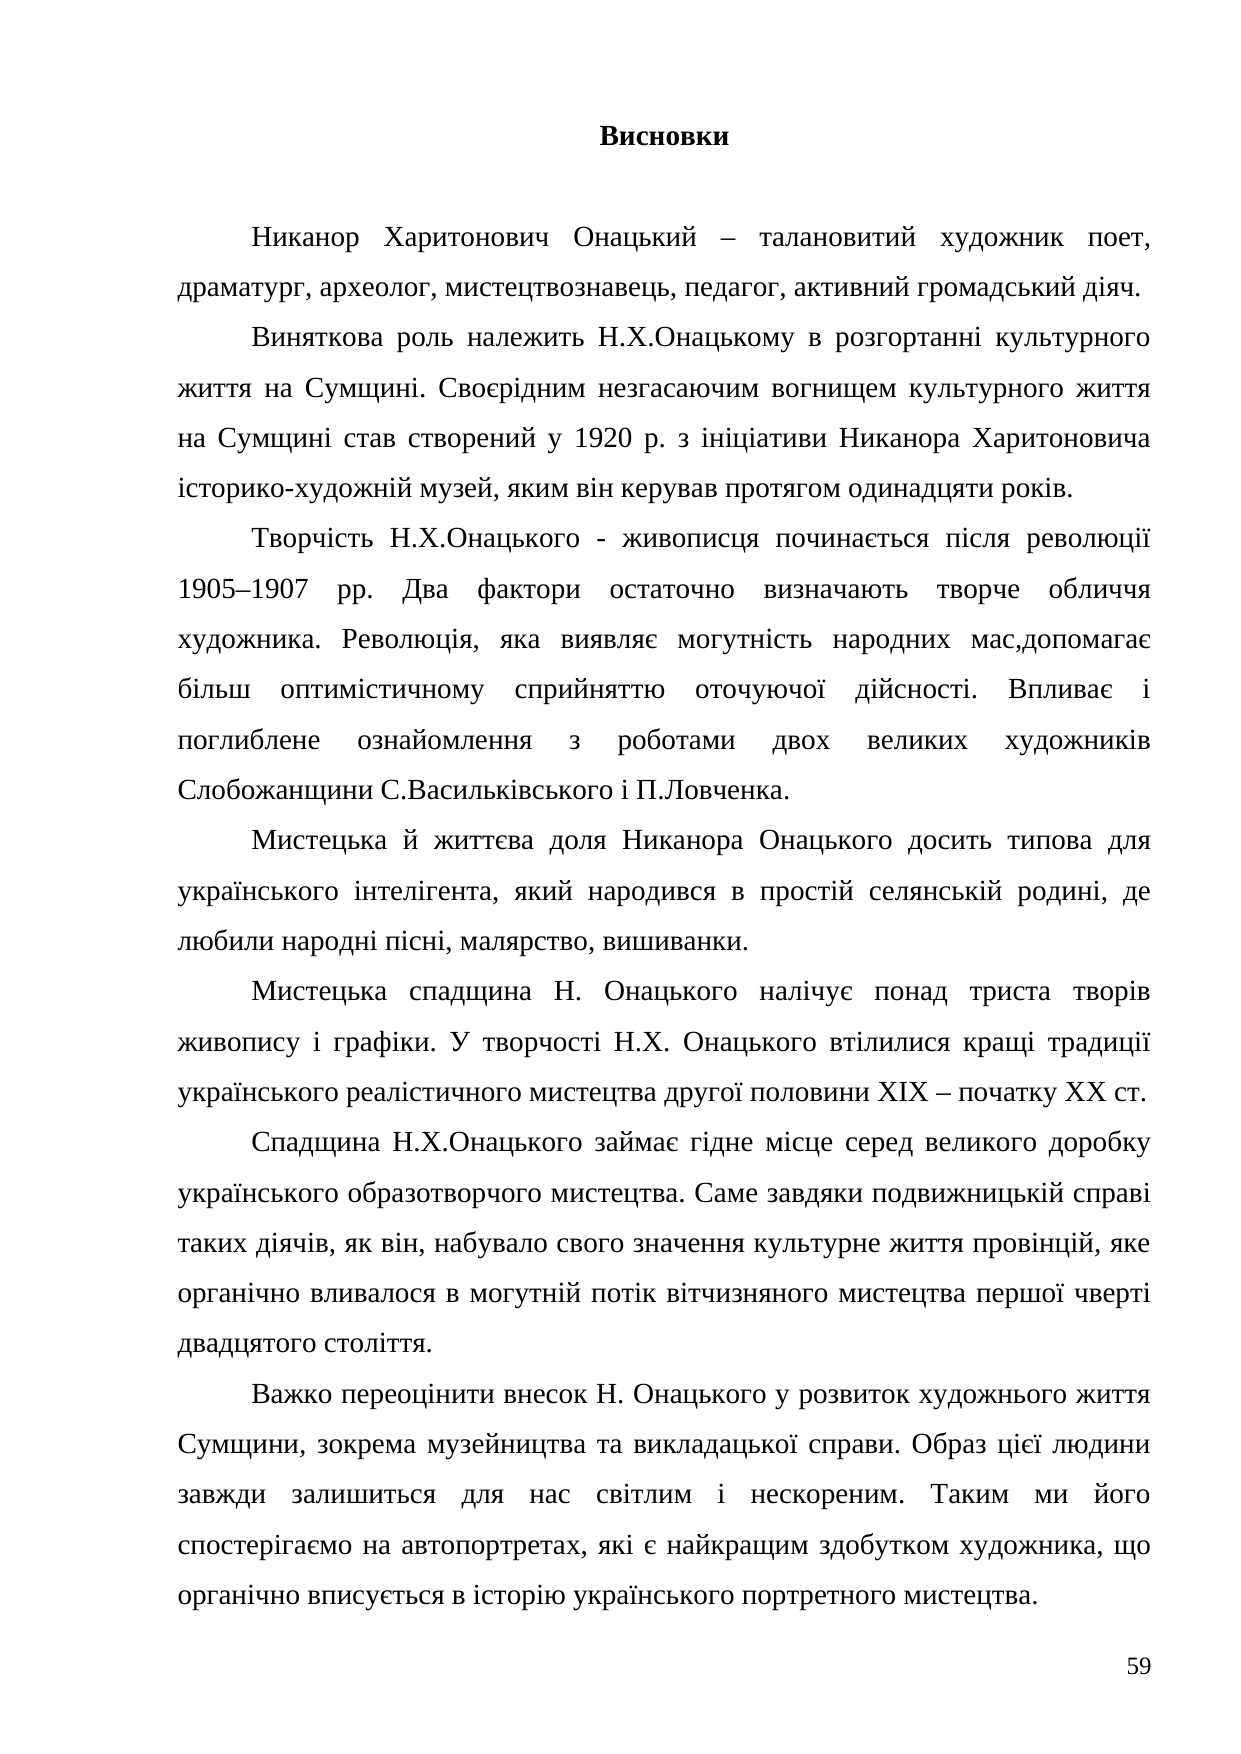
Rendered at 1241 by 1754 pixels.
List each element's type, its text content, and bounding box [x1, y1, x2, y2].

text Мистецька спадщина Н. Онацького налічує понад триста творів живопису і графіки. У творчості Н.Х. Онацького втілилися кращі традиції українського реалістичного мистецтва другої половини XIX – початку XX ст. [177, 973, 1152, 1108]
text Спадщина Н.X.Онацького займає гідне місце серед великого доробку українського образотворчого мистецтва. Саме завдяки подвижницькій справі таких діячів, як він, набувало свого значення культурне життя провінцій, яке органічно вливалося в могутній потік вітчизняного мистецтва першої чверті двадцятого століття. [177, 1124, 1152, 1359]
text Важко переоцінити внесок Н. Онацького у розвиток художнього життя Сумщини, зокрема музейництва та викладацької справи. Образ цієї людини завжди залишиться для нас світлим i нескореним. Таким ми його спостерігаємо на автопортретах, які є найкращим здобутком художника, що органічно вписується в історію українського портретного мистецтва. [177, 1376, 1152, 1611]
text Виняткова роль належить Н.X.Онацькому в розгортанні культурного життя на Сумщині. Своєрідним незгасаючим вогнищем культурного життя на Сумщині став створений у 1920 р. з ініціативи Никанора Харитоновича історико-художній музей, яким він керував протягом одинадцяти років. [177, 319, 1152, 504]
text Мистецька й життєва доля Никанора Онацького досить типова для українського інтелігента, який народився в простій селянській родині, де любили народні пісні, малярство, вишиванки. [177, 822, 1152, 957]
text Творчість Н.Х.Онацького - живописця починається після революції 1905–1907 рр. Два фактори остаточно визначають творче обличчя художника. Революція, яка виявляє могутність народних мас,допомагає більш оптимістичному сприйняттю оточуючої дійсності. Впливає і поглиблене ознайомлення з роботами двох великих художників Слобожанщини С.Васильківського і П.Ловченка. [177, 521, 1152, 806]
subtitle Висновки [177, 118, 1152, 152]
text Никанор Харитонович Онацький – талановитий художник поет, драматург, археолог, мистецтвознавець, педагог, активний громадський діяч. [177, 219, 1152, 303]
